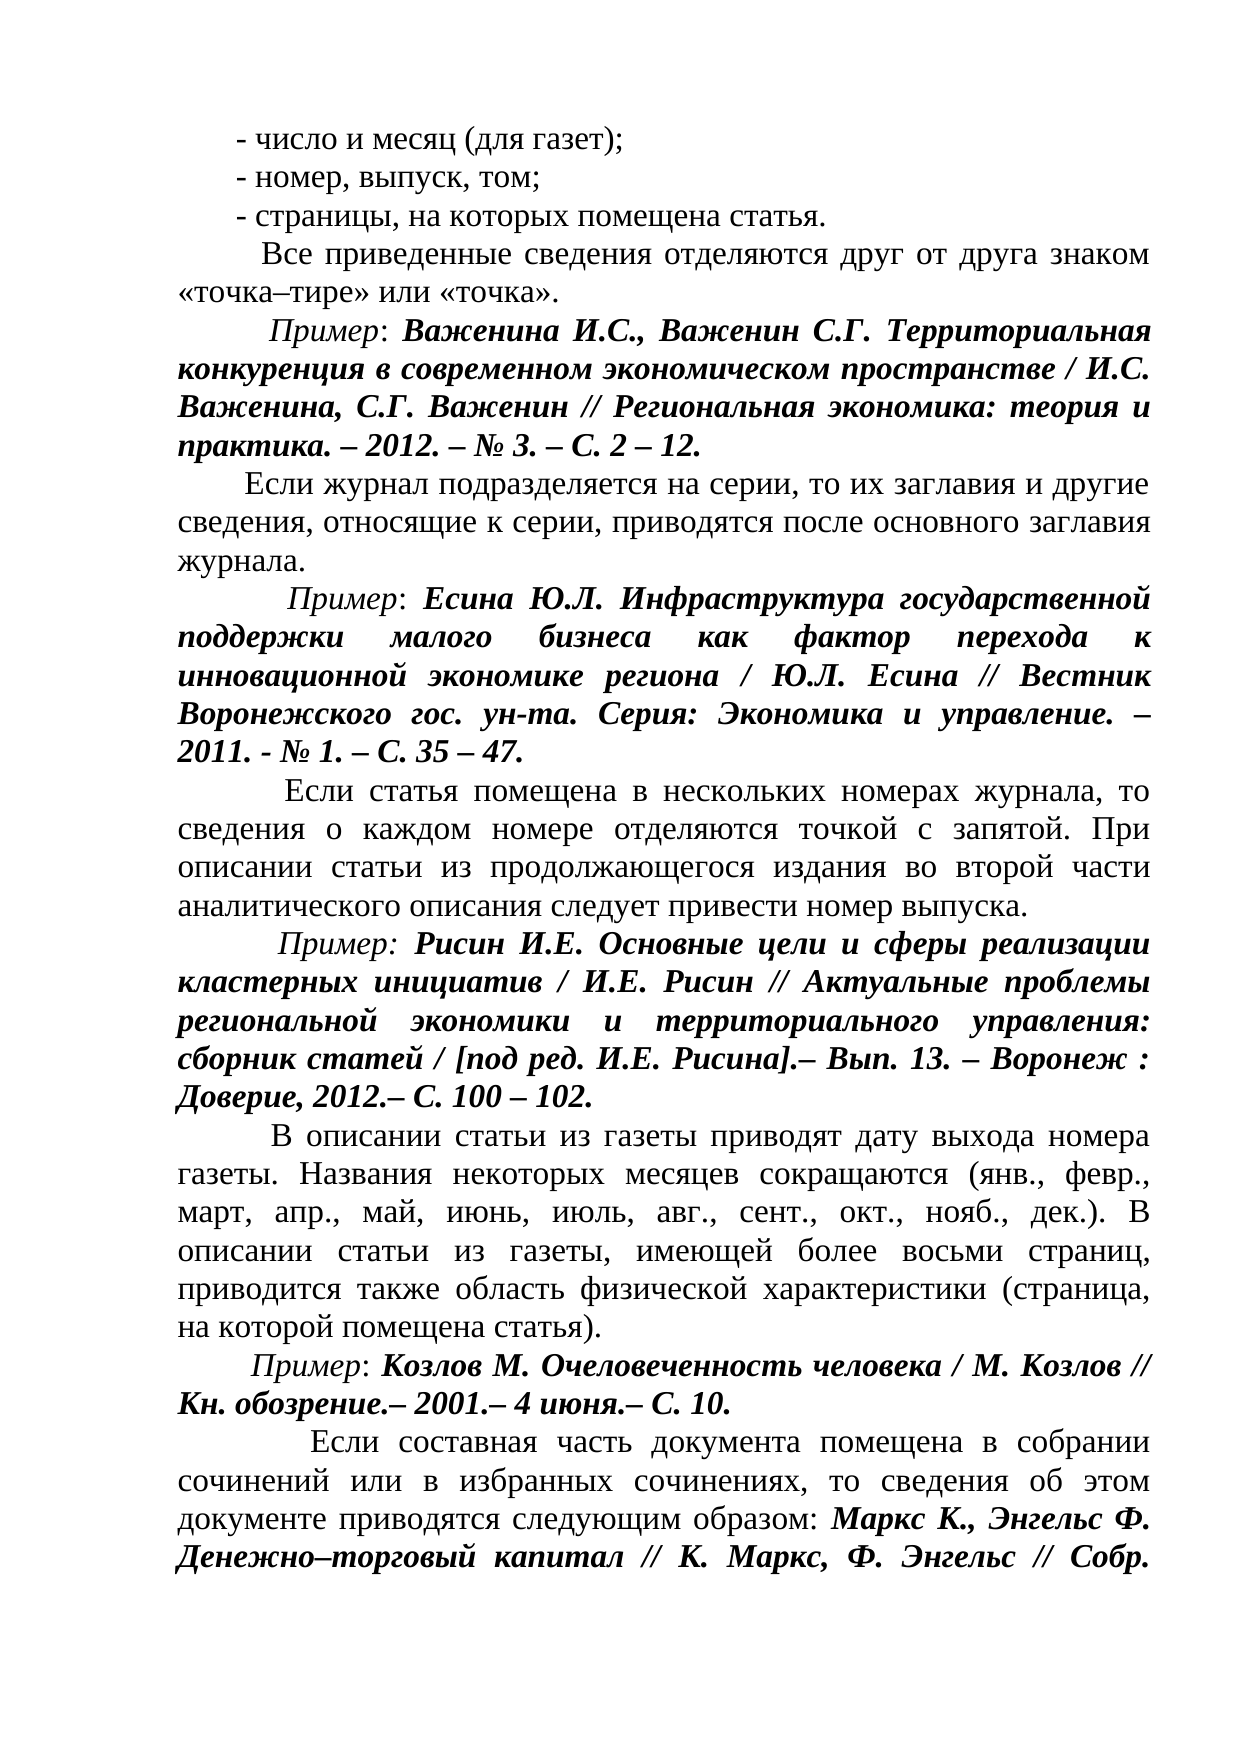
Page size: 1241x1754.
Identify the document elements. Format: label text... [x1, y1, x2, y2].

text Если статья помещена в нескольких номерах журнала, то сведения о каждом номере отделяются точкой с запятой. При описании статьи из продолжающегося издания во второй части аналитического описания следует привести номер выпуска. [177, 770, 1152, 923]
text Пример: Козлов М. Очеловеченность человека / М. Козлов // Кн. обозрение.– 2001.– 4 июня.– С. 10. [177, 1345, 1152, 1421]
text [177, 1421, 1152, 1575]
text - число и месяц (для газет); [177, 118, 1152, 156]
text Пример: Есина Ю.Л. Инфраструктура государственной поддержки малого бизнеса как фактор перехода к инновационной экономике региона / Ю.Л. Есина // Вестник Воронежского гос. ун-та. Серия: Экономика и управление. – 2011. - № 1. – С. 35 – 47. [177, 578, 1152, 770]
text Если журнал подразделяется на серии, то их заглавия и другие сведения, относящие к серии, приводятся после основного заглавия журнала. [177, 463, 1152, 578]
text - страницы, на которых помещена статья. [177, 195, 1152, 233]
text - номер, выпуск, том; [177, 156, 1152, 195]
text Все приведенные сведения отделяются друг от друга знаком «точка–тире» или «точка». [177, 233, 1152, 310]
text Пример: Рисин И.Е. Основные цели и сферы реализации кластерных инициатив / И.Е. Рисин // Актуальные проблемы региональной экономики и территориального управления: сборник статей / [под ред. И.Е. Рисина].– Вып. 13. – Воронеж : Доверие, 2012.– С. 100 – 102. [177, 923, 1152, 1115]
text В описании статьи из газеты приводят дату выхода номера газеты. Названия некоторых месяцев сокращаются (янв., февр., март, апр., май, июнь, июль, авг., сент., окт., нояб., дек.). В описании статьи из газеты, имеющей более восьми страниц, приводится также область физической характеристики (страница, на которой помещена статья). [177, 1115, 1152, 1345]
text Пример: Важенина И.С., Важенин С.Г. Территориальная конкуренция в современном экономическом пространстве / И.С. Важенина, С.Г. Важенин // Региональная экономика: теория и практика. – 2012. – № 3. – С. 2 – 12. [177, 310, 1152, 463]
